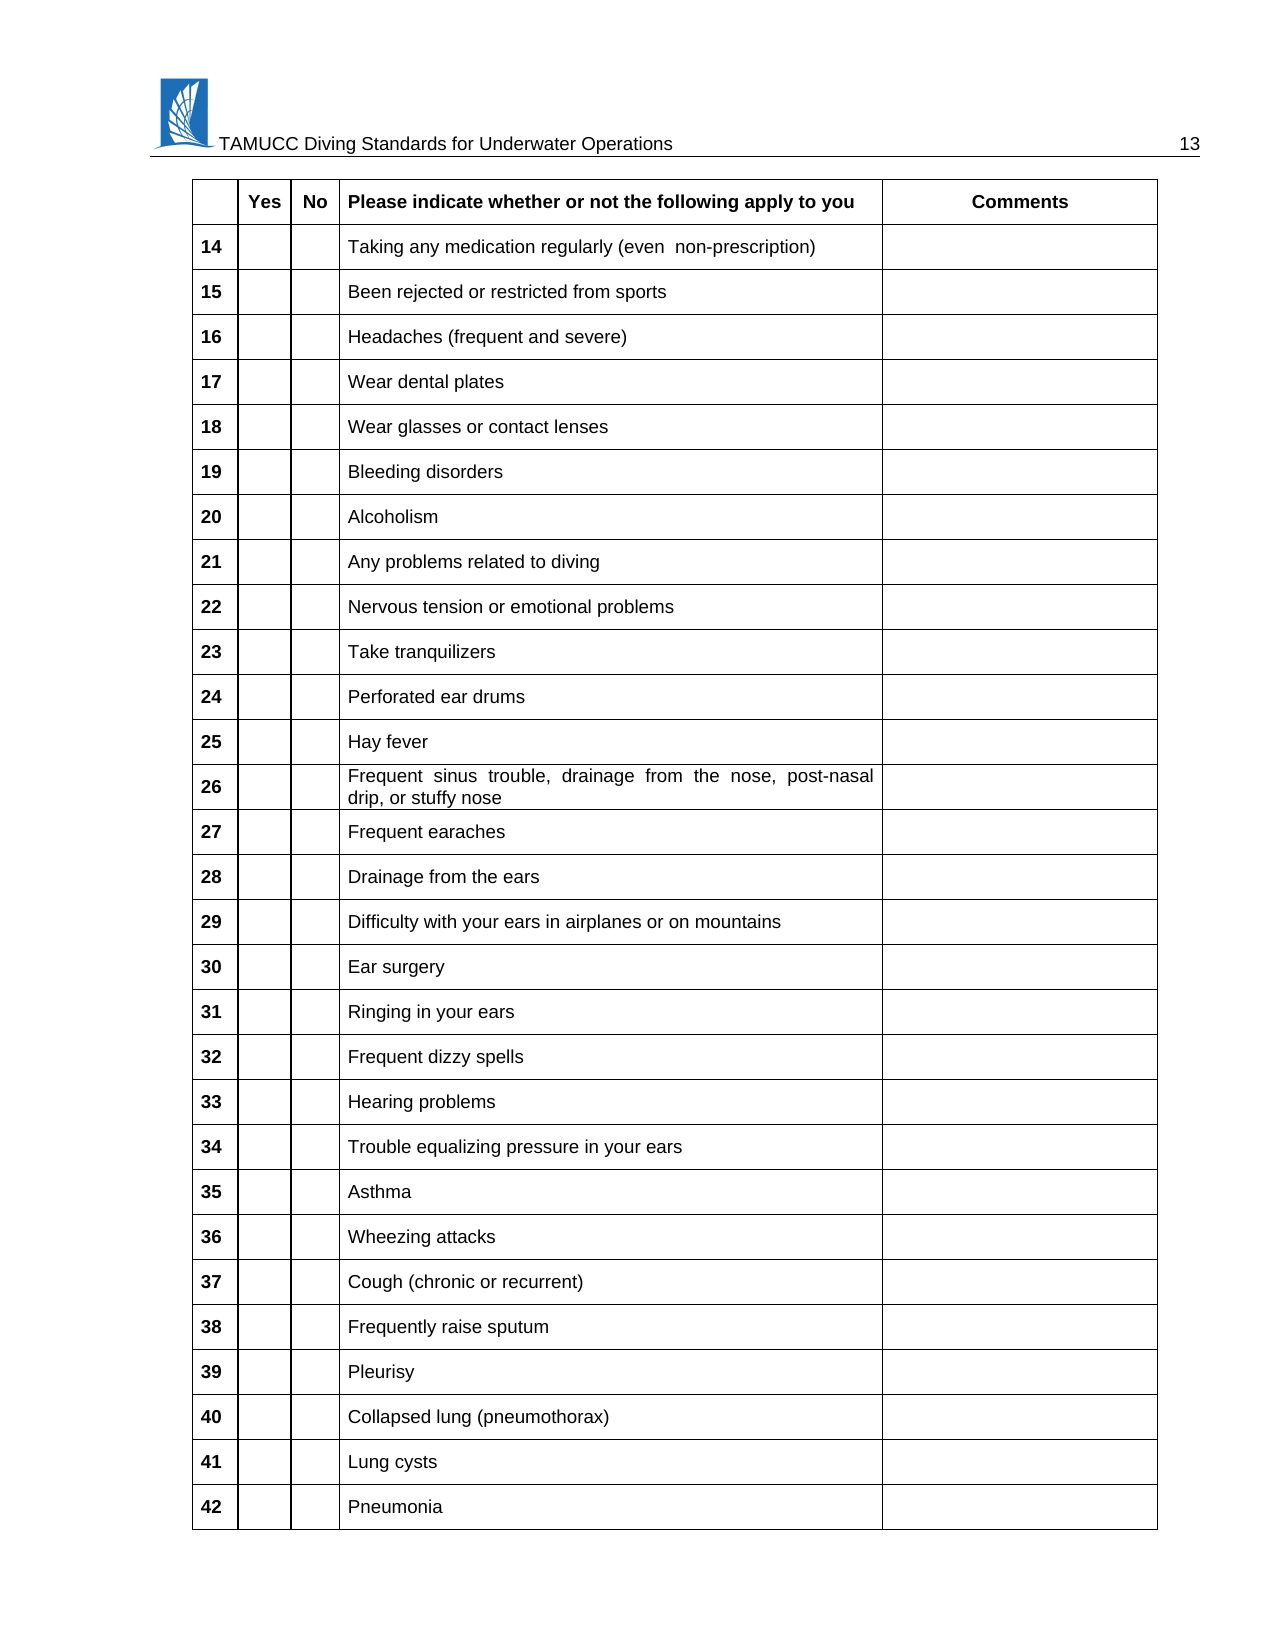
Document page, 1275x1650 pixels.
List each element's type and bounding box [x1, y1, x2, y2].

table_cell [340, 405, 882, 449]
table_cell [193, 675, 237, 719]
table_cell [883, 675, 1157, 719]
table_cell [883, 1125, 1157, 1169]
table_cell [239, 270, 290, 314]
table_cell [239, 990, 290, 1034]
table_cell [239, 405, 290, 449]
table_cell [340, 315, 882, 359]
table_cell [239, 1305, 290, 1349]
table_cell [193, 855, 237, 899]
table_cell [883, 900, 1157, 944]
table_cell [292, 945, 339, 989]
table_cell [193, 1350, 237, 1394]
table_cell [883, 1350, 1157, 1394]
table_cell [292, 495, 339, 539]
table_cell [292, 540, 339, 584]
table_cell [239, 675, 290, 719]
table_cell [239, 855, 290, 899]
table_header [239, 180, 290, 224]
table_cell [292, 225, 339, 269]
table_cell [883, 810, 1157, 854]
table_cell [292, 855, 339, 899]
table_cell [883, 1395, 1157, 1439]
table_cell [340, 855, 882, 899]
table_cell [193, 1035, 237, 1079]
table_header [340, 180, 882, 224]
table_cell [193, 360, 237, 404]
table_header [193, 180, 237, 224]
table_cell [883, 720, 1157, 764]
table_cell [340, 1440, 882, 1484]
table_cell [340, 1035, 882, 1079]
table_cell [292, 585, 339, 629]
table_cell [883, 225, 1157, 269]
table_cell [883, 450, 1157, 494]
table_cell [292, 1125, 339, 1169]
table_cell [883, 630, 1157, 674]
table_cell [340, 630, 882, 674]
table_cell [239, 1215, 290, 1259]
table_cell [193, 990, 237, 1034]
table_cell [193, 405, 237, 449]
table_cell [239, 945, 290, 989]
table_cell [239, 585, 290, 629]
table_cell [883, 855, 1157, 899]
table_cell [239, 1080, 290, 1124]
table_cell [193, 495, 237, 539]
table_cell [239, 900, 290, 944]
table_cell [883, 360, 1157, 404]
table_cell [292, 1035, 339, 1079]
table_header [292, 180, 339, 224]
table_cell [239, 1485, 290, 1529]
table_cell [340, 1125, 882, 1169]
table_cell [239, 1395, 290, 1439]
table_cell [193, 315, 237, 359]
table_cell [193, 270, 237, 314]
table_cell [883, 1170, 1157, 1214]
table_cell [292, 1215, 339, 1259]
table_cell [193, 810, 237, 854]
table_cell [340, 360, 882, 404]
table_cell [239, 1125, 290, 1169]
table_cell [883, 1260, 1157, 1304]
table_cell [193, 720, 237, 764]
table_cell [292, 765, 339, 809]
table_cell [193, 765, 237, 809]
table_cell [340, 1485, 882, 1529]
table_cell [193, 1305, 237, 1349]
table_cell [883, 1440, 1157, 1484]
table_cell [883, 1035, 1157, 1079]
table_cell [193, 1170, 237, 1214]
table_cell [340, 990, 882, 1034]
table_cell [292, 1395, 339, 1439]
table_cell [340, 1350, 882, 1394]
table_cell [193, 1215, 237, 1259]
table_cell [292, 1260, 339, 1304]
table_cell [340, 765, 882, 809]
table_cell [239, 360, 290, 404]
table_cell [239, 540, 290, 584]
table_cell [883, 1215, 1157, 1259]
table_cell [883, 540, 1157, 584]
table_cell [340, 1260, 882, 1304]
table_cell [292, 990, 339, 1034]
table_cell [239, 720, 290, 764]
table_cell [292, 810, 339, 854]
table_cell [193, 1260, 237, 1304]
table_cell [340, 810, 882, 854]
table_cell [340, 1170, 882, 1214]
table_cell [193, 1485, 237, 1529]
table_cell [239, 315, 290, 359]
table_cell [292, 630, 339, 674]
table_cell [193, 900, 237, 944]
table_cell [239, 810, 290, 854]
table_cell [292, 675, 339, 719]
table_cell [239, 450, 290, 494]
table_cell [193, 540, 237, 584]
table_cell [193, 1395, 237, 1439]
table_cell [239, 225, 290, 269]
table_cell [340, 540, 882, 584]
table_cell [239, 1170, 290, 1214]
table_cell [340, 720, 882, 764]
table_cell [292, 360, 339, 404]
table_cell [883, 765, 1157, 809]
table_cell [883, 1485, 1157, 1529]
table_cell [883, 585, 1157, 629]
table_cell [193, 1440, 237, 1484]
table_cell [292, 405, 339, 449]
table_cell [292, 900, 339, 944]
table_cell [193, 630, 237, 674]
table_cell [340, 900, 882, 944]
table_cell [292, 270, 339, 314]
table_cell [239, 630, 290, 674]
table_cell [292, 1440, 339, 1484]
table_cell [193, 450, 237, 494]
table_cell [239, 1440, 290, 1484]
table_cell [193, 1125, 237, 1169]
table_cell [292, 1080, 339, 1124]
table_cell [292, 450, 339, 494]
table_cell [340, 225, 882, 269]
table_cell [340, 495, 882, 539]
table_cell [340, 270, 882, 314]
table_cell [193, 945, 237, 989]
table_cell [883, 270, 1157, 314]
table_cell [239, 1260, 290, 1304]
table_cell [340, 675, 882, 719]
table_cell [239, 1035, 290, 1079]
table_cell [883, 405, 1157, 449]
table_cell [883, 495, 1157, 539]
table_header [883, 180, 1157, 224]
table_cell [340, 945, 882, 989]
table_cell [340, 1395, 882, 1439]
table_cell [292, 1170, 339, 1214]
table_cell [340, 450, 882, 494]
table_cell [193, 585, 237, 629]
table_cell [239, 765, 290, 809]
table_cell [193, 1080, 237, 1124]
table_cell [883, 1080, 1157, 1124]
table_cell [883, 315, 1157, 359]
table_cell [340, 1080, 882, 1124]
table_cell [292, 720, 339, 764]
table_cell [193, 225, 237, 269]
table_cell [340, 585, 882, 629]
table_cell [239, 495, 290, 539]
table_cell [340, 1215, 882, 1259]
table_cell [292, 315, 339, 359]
picture [150, 75, 219, 150]
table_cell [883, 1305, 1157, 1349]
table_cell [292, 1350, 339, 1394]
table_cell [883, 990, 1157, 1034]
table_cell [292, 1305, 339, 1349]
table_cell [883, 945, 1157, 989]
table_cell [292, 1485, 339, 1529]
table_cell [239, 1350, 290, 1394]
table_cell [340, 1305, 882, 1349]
